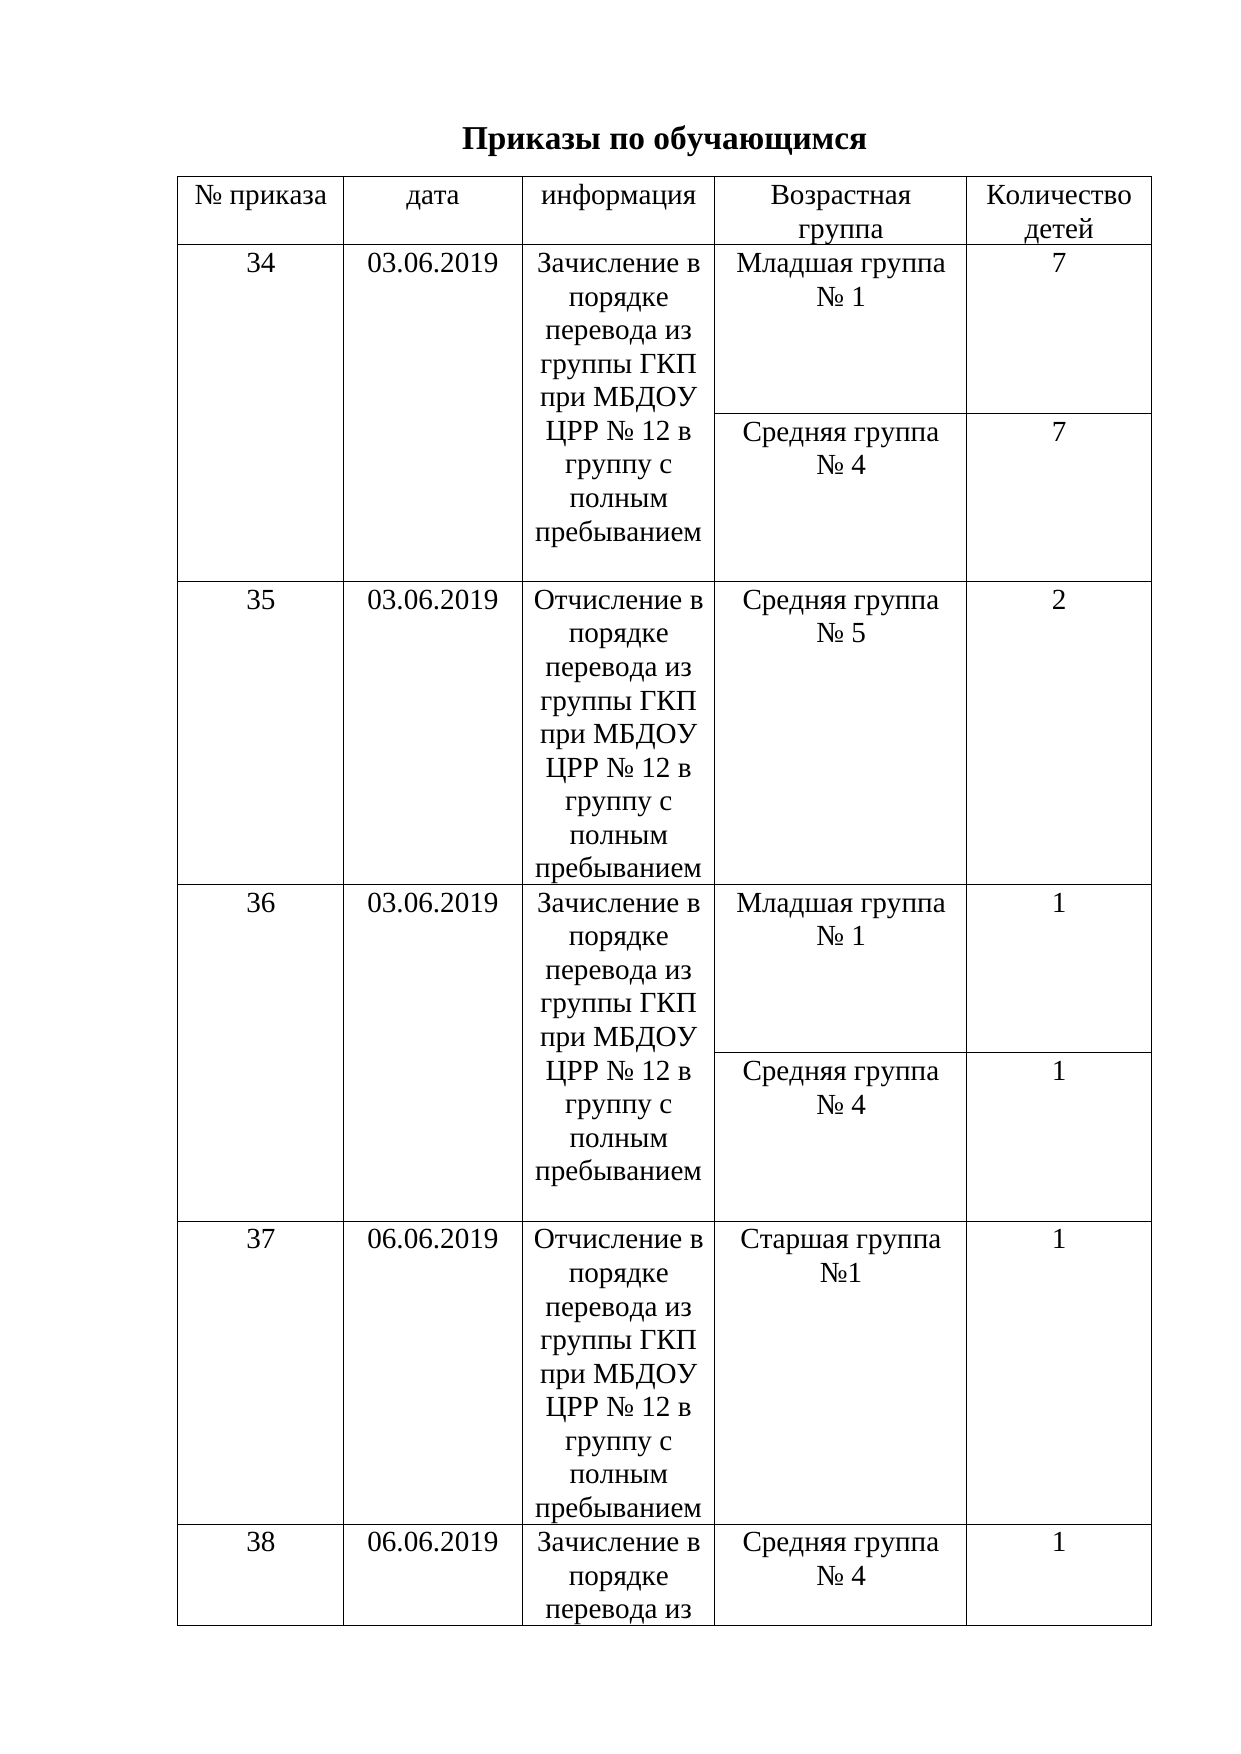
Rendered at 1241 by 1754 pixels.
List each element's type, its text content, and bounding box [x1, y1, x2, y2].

table_cell Зачисление в порядке перевода из группы ГКП при МБДОУ ЦРР № 12 в группу с полным пребыванием [523, 885, 714, 1221]
table_cell 1 [967, 1053, 1151, 1221]
table_cell 03.06.2019 [344, 885, 522, 1221]
table_cell 1 [967, 885, 1151, 1052]
table_cell 1 [967, 1525, 1151, 1625]
table_header информация [523, 177, 714, 244]
table_header Возрастная группа [715, 177, 966, 244]
table_header № приказа [178, 177, 343, 244]
table_cell 37 [178, 1222, 343, 1523]
table_cell Средняя группа № 4 [715, 1053, 966, 1221]
table_cell 03.06.2019 [344, 582, 522, 884]
table_cell 06.06.2019 [344, 1222, 522, 1523]
text Приказы по обучающимся [177, 118, 1152, 156]
table_cell Отчисление в порядке перевода из группы ГКП при МБДОУ ЦРР № 12 в группу с полным пребыванием [523, 582, 714, 884]
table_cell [523, 1525, 714, 1625]
table_cell 03.06.2019 [344, 245, 522, 581]
table_cell Средняя группа № 5 [715, 582, 966, 884]
table_cell 34 [178, 245, 343, 581]
table_cell Старшая группа №1 [715, 1222, 966, 1523]
table_cell 7 [967, 245, 1151, 413]
table_cell Средняя группа № 4 [715, 1525, 966, 1625]
table_cell 1 [967, 1222, 1151, 1523]
table_cell 7 [967, 414, 1151, 581]
table_header Количество детей [967, 177, 1151, 244]
table_cell 06.06.2019 [344, 1525, 522, 1625]
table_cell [523, 1222, 714, 1523]
table_cell 38 [178, 1525, 343, 1625]
table_cell Средняя группа № 4 [715, 414, 966, 581]
table_header дата [344, 177, 522, 244]
table_cell Зачисление в порядке перевода из группы ГКП при МБДОУ ЦРР № 12 в группу с полным пребыванием [523, 245, 714, 581]
table_cell 2 [967, 582, 1151, 884]
table_cell 36 [178, 885, 343, 1221]
table_cell Младшая группа № 1 [715, 885, 966, 1052]
table_cell Младшая группа № 1 [715, 245, 966, 413]
table_cell 35 [178, 582, 343, 884]
